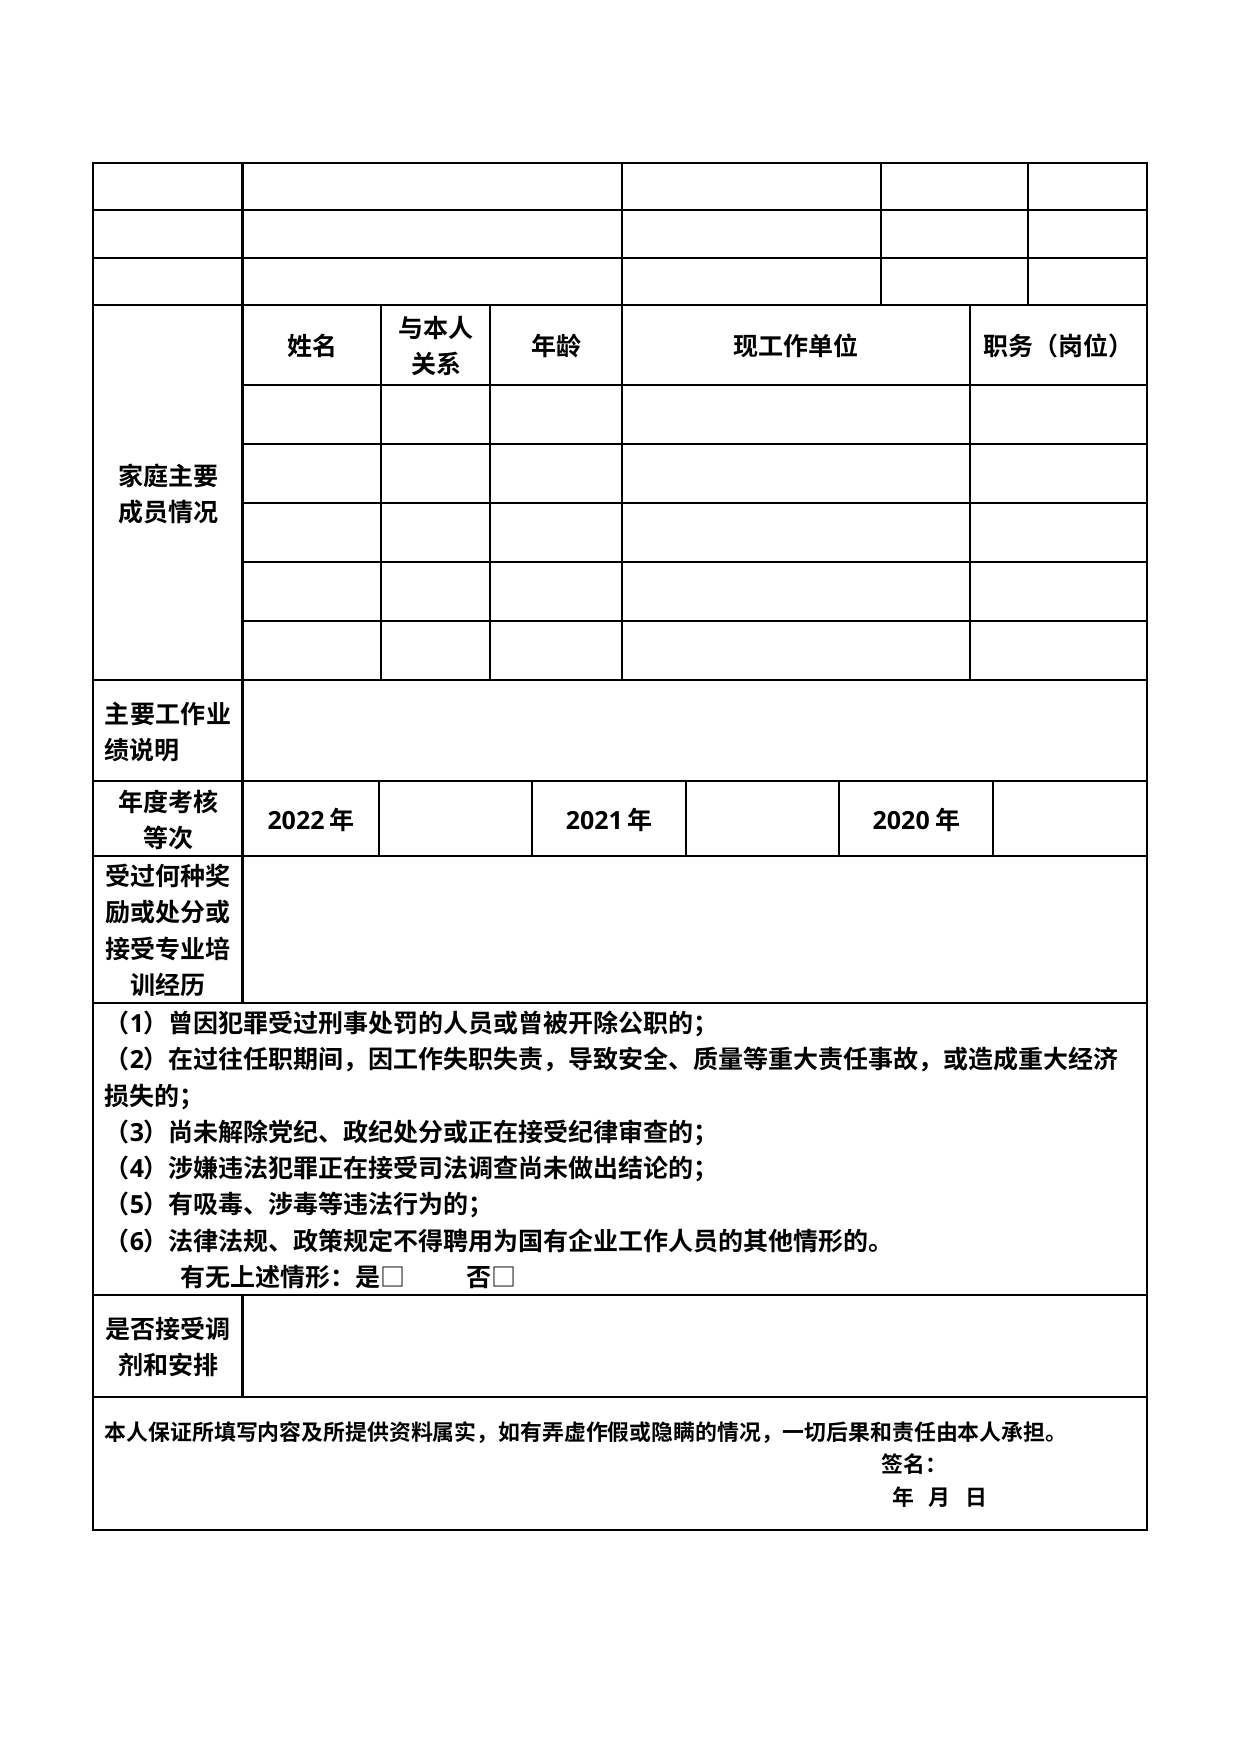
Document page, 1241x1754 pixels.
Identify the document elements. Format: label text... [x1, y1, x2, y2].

table_cell [1029, 164, 1146, 209]
table_cell [244, 857, 1146, 1002]
table_cell [623, 211, 880, 257]
table_cell [623, 504, 969, 561]
table_cell 年度考核 等次 [94, 782, 241, 854]
table_cell 职务（岗位） [971, 306, 1146, 383]
table_cell [491, 622, 621, 679]
table_cell 现工作单位 [623, 306, 969, 383]
table_cell 2022年 [244, 782, 378, 854]
table_cell [623, 259, 880, 304]
table_cell [623, 386, 969, 442]
table_cell [382, 504, 489, 561]
table_cell [623, 563, 969, 620]
table_cell 与本人关系 [382, 306, 489, 383]
table_cell 本人保证所填写内容及所提供资料属实，如有弄虚作假或隐瞒的情况，一切后果和责任由本人承担。 签名： 年 月 日 [94, 1398, 1146, 1529]
table_cell [382, 445, 489, 502]
table_cell 2020年 [840, 782, 992, 854]
table_cell [382, 563, 489, 620]
table_cell [994, 782, 1146, 854]
table_cell [1029, 211, 1146, 257]
table_cell [244, 563, 380, 620]
table_cell [623, 164, 880, 209]
table_cell [94, 211, 241, 257]
table_cell [1029, 259, 1146, 304]
table_cell [244, 211, 621, 257]
table_cell 2021年 [533, 782, 685, 854]
table_cell （1）曾因犯罪受过刑事处罚的人员或曾被开除公职的； （2）在过往任职期间，因工作失职失责，导致安全、质量等重大责任事故，或造成重大经济损失的； （3）尚未解除党纪、政纪处分或正在接受纪律审查的； （4）涉嫌违法犯罪正在接受司法调查尚未做出结论的； （5）有吸毒、涉毒等违法行为的； （6）法律法规、政策规定不得聘用为国有企业工作人员的其他情形的。 有无上述情形：是□ 否□ [94, 1004, 1146, 1294]
table_cell [623, 622, 969, 679]
table_cell 主要工作业绩说明 [94, 681, 241, 780]
table_cell [244, 259, 621, 304]
table_cell [971, 504, 1146, 561]
table_cell 受过何种奖励或处分或接受专业培训经历 [94, 857, 241, 1002]
table_cell [382, 386, 489, 442]
table_cell [491, 563, 621, 620]
table_cell 是否接受调剂和安排 [94, 1296, 241, 1396]
table_cell [491, 445, 621, 502]
table_cell [971, 445, 1146, 502]
table_cell [882, 164, 1027, 209]
table_cell [380, 782, 531, 854]
table_cell 姓名 [244, 306, 380, 383]
table_cell [94, 259, 241, 304]
table_cell [244, 445, 380, 502]
table_cell 年龄 [491, 306, 621, 383]
table_cell [623, 445, 969, 502]
table_cell [244, 164, 621, 209]
table_cell [382, 622, 489, 679]
table_cell [882, 259, 1027, 304]
table_cell [971, 563, 1146, 620]
table_cell [94, 164, 241, 209]
table_cell [244, 622, 380, 679]
table_cell [971, 386, 1146, 442]
table_cell [244, 1296, 1146, 1396]
table_cell [491, 504, 621, 561]
table_cell [687, 782, 838, 854]
table_cell [244, 386, 380, 442]
table_cell [971, 622, 1146, 679]
table_cell 家庭主要 成员情况 [94, 306, 241, 679]
table_cell [244, 681, 1146, 780]
table_cell [244, 504, 380, 561]
table_cell [882, 211, 1027, 257]
table_cell [491, 386, 621, 442]
